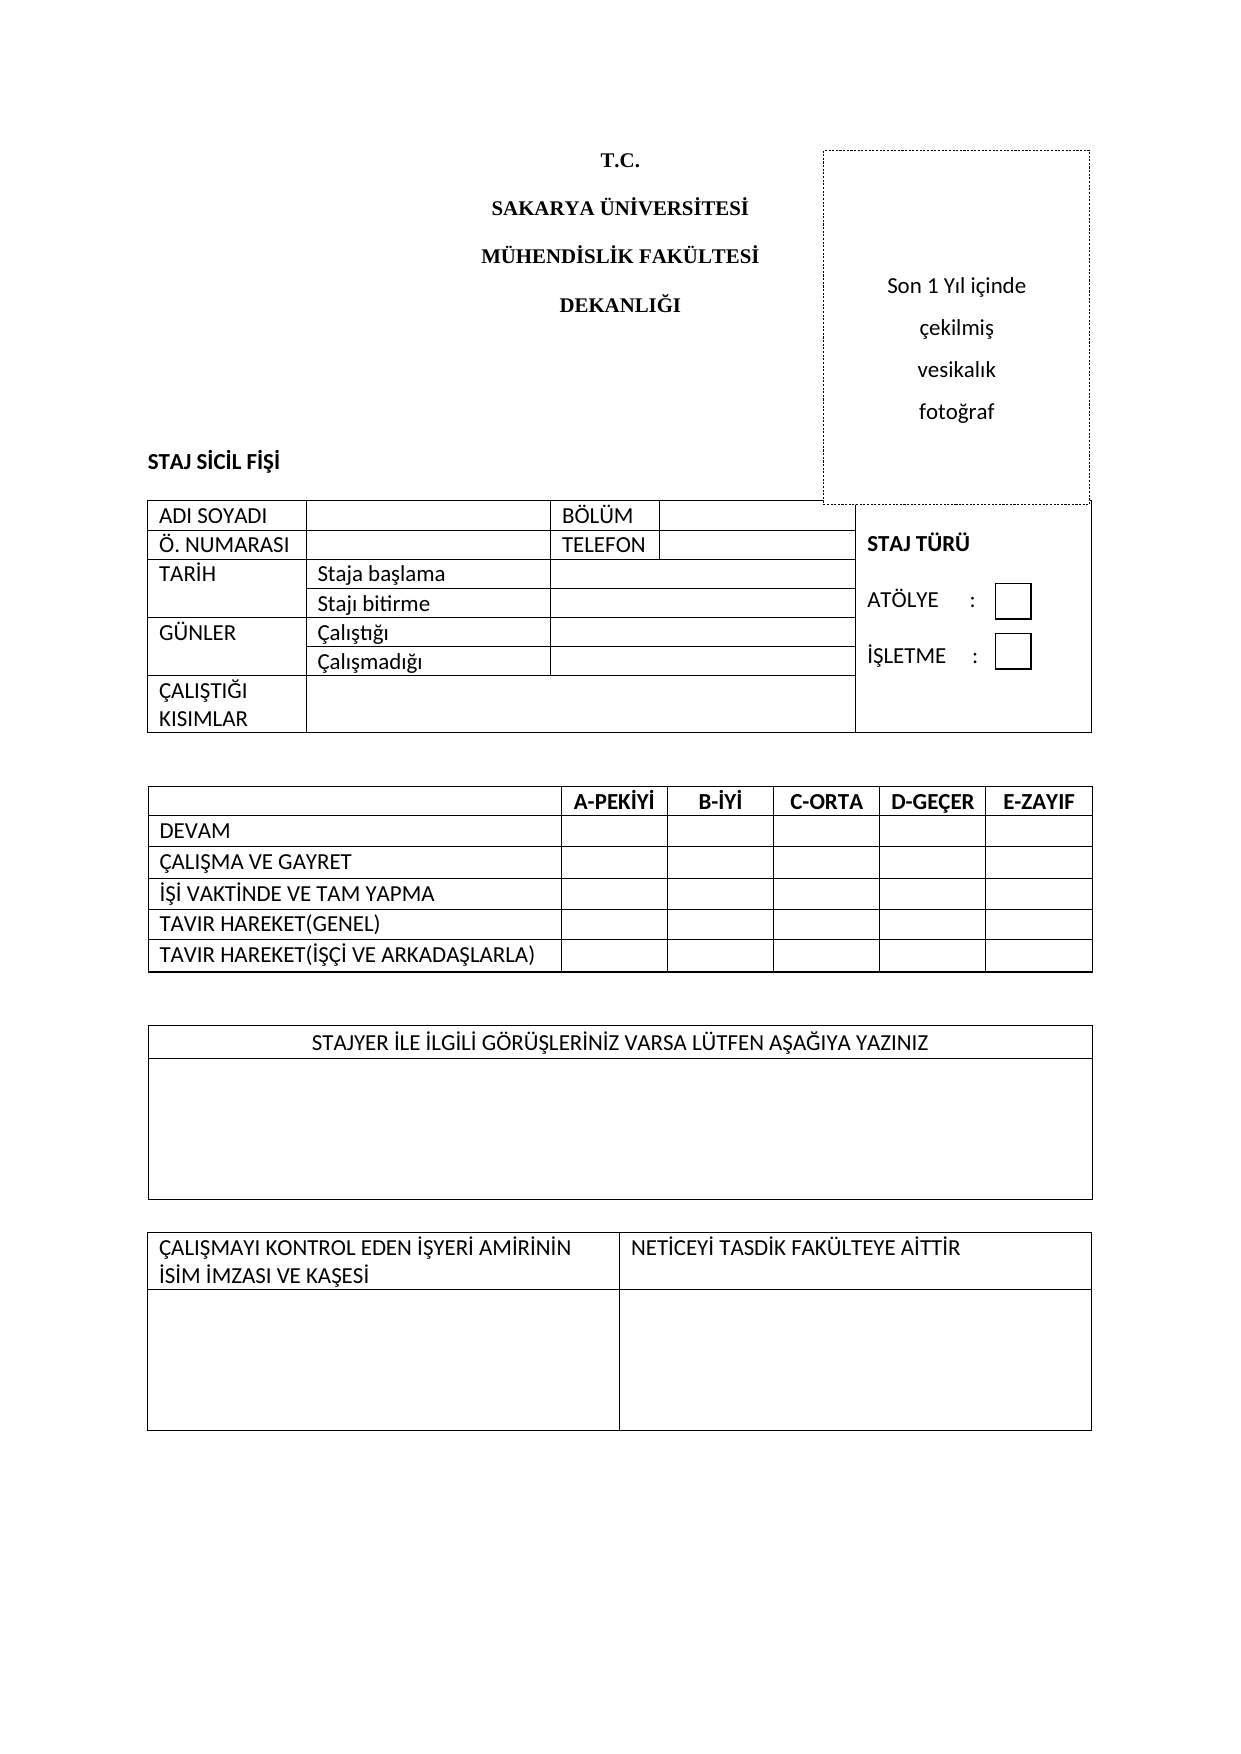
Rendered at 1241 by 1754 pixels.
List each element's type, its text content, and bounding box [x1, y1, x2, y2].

text MÜHENDİSLİK FAKÜLTESİ [148, 244, 823, 268]
table_cell Çalışmadığı [307, 647, 550, 675]
table_header STAJYER İLE İLGİLİ GÖRÜŞLERİNİZ VARSA LÜTFEN AŞAĞIYA YAZINIZ [149, 1026, 1092, 1057]
table_cell [551, 647, 855, 675]
table_cell [880, 940, 985, 971]
table_cell [668, 847, 773, 878]
table_cell [562, 910, 667, 939]
table_cell [774, 940, 879, 971]
table_cell DEVAM [149, 816, 561, 846]
table_cell ÇALIŞMA VE GAYRET [149, 847, 561, 878]
table_cell [562, 847, 667, 878]
table_cell Çalıştığı [307, 618, 550, 646]
text DEKANLIĞI [148, 293, 823, 317]
table_cell [986, 879, 1092, 908]
table_cell TARİH [148, 560, 306, 617]
table_cell [986, 910, 1092, 939]
table_header ADI SOYADI [148, 501, 306, 529]
table_cell [986, 816, 1092, 846]
table_cell [149, 1059, 1092, 1199]
table_header NETİCEYİ TASDİK FAKÜLTEYE AİTTİR [620, 1233, 1091, 1289]
text T.C. [148, 148, 1093, 172]
table_cell [986, 940, 1092, 971]
table_cell [551, 618, 855, 646]
table_cell [880, 847, 985, 878]
table_header BÖLÜM [551, 501, 659, 529]
table_cell [620, 1290, 1091, 1430]
table_header B-İYİ [668, 787, 773, 815]
text STAJ SİCİL FİŞİ [148, 447, 823, 475]
table_cell Stajı bitirme [307, 589, 550, 617]
table_cell [668, 910, 773, 939]
table_cell Ö. NUMARASI [148, 531, 306, 558]
table_cell [562, 816, 667, 846]
table_header STAJ TÜRÜ ATÖLYE : İŞLETME : [856, 501, 1091, 732]
table_cell [880, 816, 985, 846]
table_cell Staja başlama [307, 560, 550, 588]
table_cell [551, 589, 855, 617]
table_header E-ZAYIF [986, 787, 1092, 815]
table_cell [774, 816, 879, 846]
table_cell GÜNLER [148, 618, 306, 675]
table_cell [307, 531, 550, 558]
table_cell [668, 940, 773, 971]
table_cell [307, 676, 855, 732]
table_header [660, 501, 855, 529]
table_header [307, 501, 550, 529]
table_cell [562, 879, 667, 908]
table_cell [774, 910, 879, 939]
table_header D-GEÇER [880, 787, 985, 815]
table_cell TAVIR HAREKET(İŞÇİ VE ARKADAŞLARLA) [149, 940, 561, 971]
table_header C-ORTA [774, 787, 879, 815]
table_cell [986, 847, 1092, 878]
table_header [149, 787, 561, 815]
table_cell [668, 879, 773, 908]
table_cell [148, 1290, 619, 1430]
table_cell [660, 531, 855, 558]
table_cell [774, 847, 879, 878]
table_cell TAVIR HAREKET(GENEL) [149, 910, 561, 939]
table_cell [880, 910, 985, 939]
text SAKARYA ÜNİVERSİTESİ [148, 196, 823, 220]
table_cell [551, 560, 855, 588]
table_header A-PEKİYİ [562, 787, 667, 815]
table_cell [562, 940, 667, 971]
table_cell TELEFON [551, 531, 659, 558]
table_cell [880, 879, 985, 908]
table_cell [774, 879, 879, 908]
table_cell İŞİ VAKTİNDE VE TAM YAPMA [149, 879, 561, 908]
table_header ÇALIŞMAYI KONTROL EDEN İŞYERİ AMİRİNİN İSİM İMZASI VE KAŞESİ [148, 1233, 619, 1289]
table_cell ÇALIŞTIĞI KISIMLAR [148, 676, 306, 732]
table_cell [668, 816, 773, 846]
